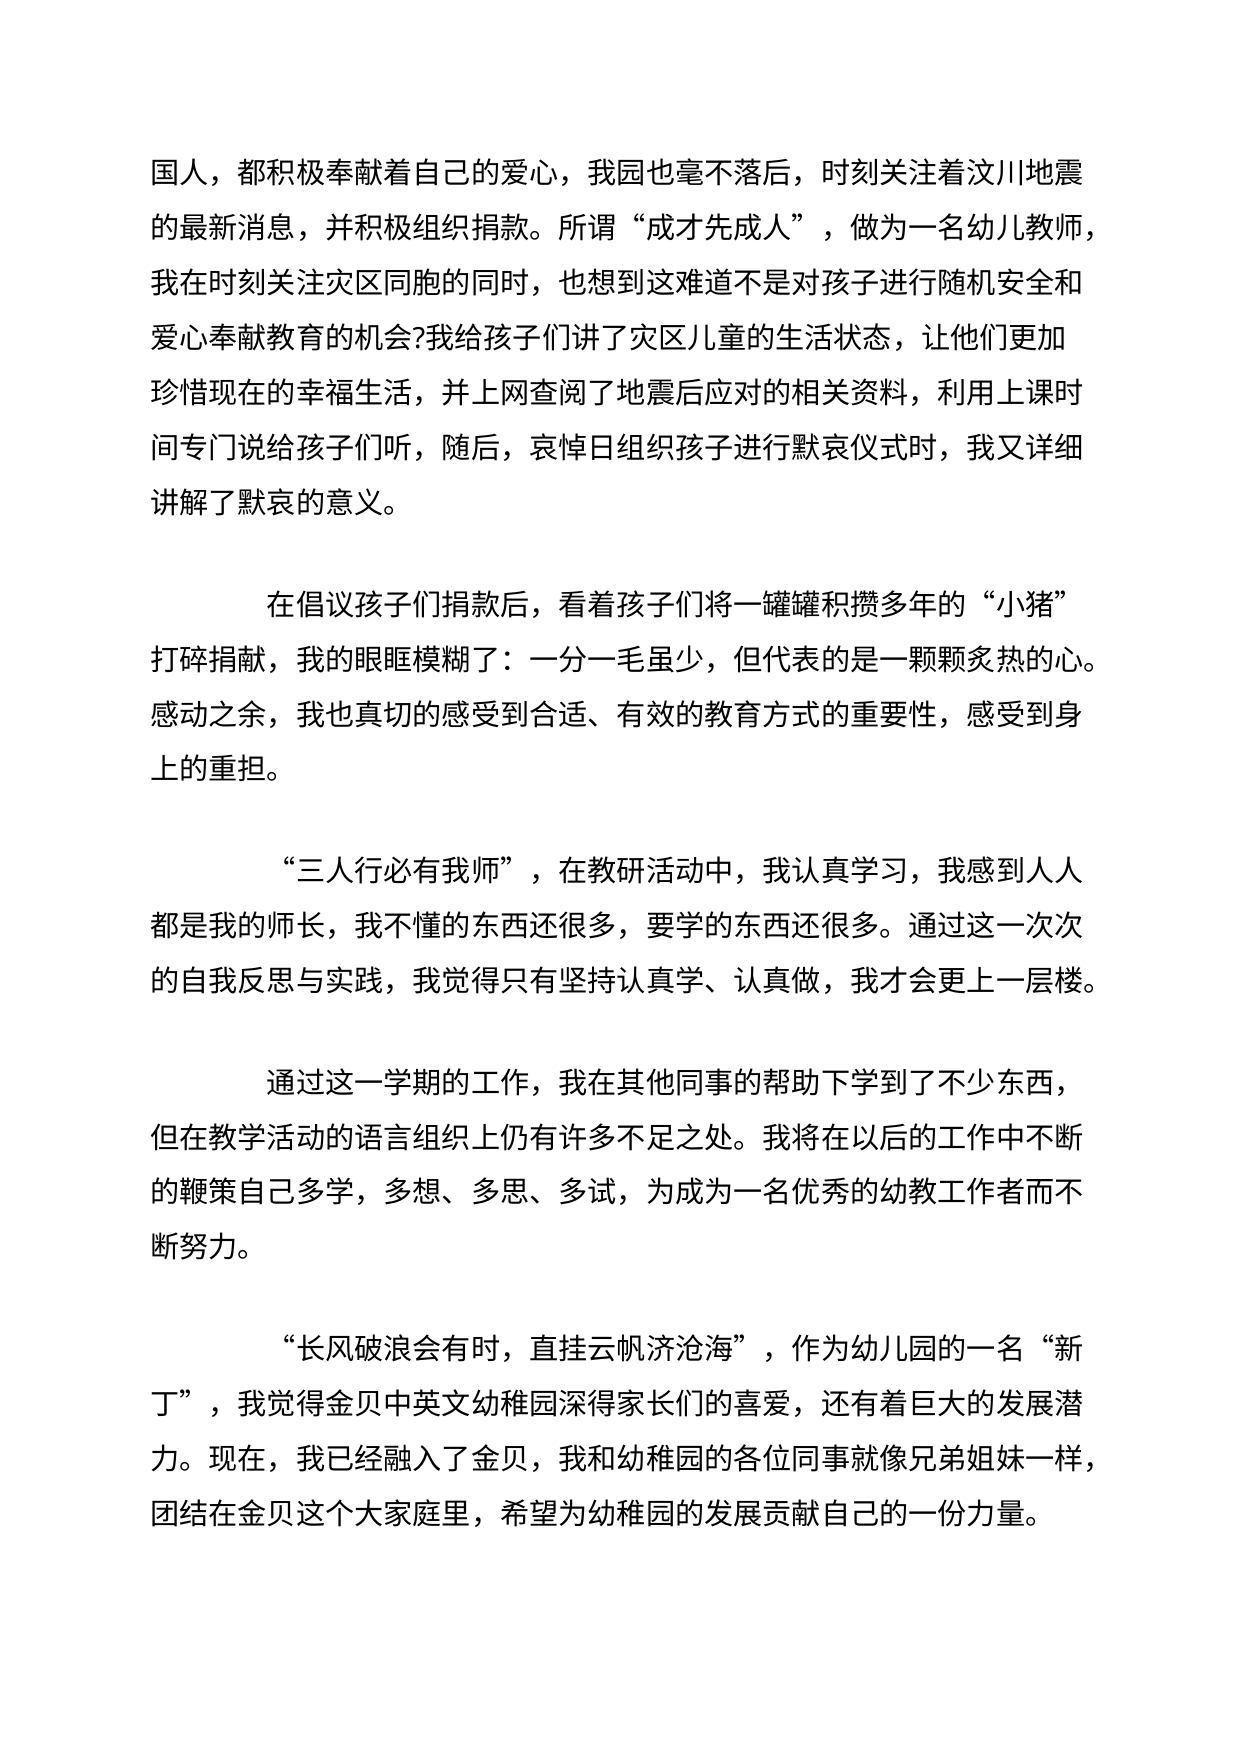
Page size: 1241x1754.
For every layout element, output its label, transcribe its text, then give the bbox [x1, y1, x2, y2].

text “三人行必有我师”，在教研活动中，我认真学习，我感到人人都是我的师长，我不懂的东西还很多，要学的东西还很多。通过这一次次的自我反思与实践，我觉得只有坚持认真学、认真做，我才会更上一层楼。 [150, 848, 1090, 1000]
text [150, 150, 1090, 522]
text “长风破浪会有时，直挂云帆济沧海”，作为幼儿园的一名“新丁”，我觉得金贝中英文幼稚园深得家长们的喜爱，还有着巨大的发展潜力。现在，我已经融入了金贝，我和幼稚园的各位同事就像兄弟姐妹一样，团结在金贝这个大家庭里，希望为幼稚园的发展贡献自己的一份力量。 [150, 1326, 1090, 1533]
text 在倡议孩子们捐款后，看着孩子们将一罐罐积攒多年的“小猪”打碎捐献，我的眼眶模糊了：一分一毛虽少，但代表的是一颗颗炙热的心。感动之余，我也真切的感受到合适、有效的教育方式的重要性，感受到身上的重担。 [150, 581, 1090, 788]
text 通过这一学期的工作，我在其他同事的帮助下学到了不少东西，但在教学活动的语言组织上仍有许多不足之处。我将在以后的工作中不断的鞭策自己多学，多想、多思、多试，为成为一名优秀的幼教工作者而不断努力。 [150, 1059, 1090, 1266]
